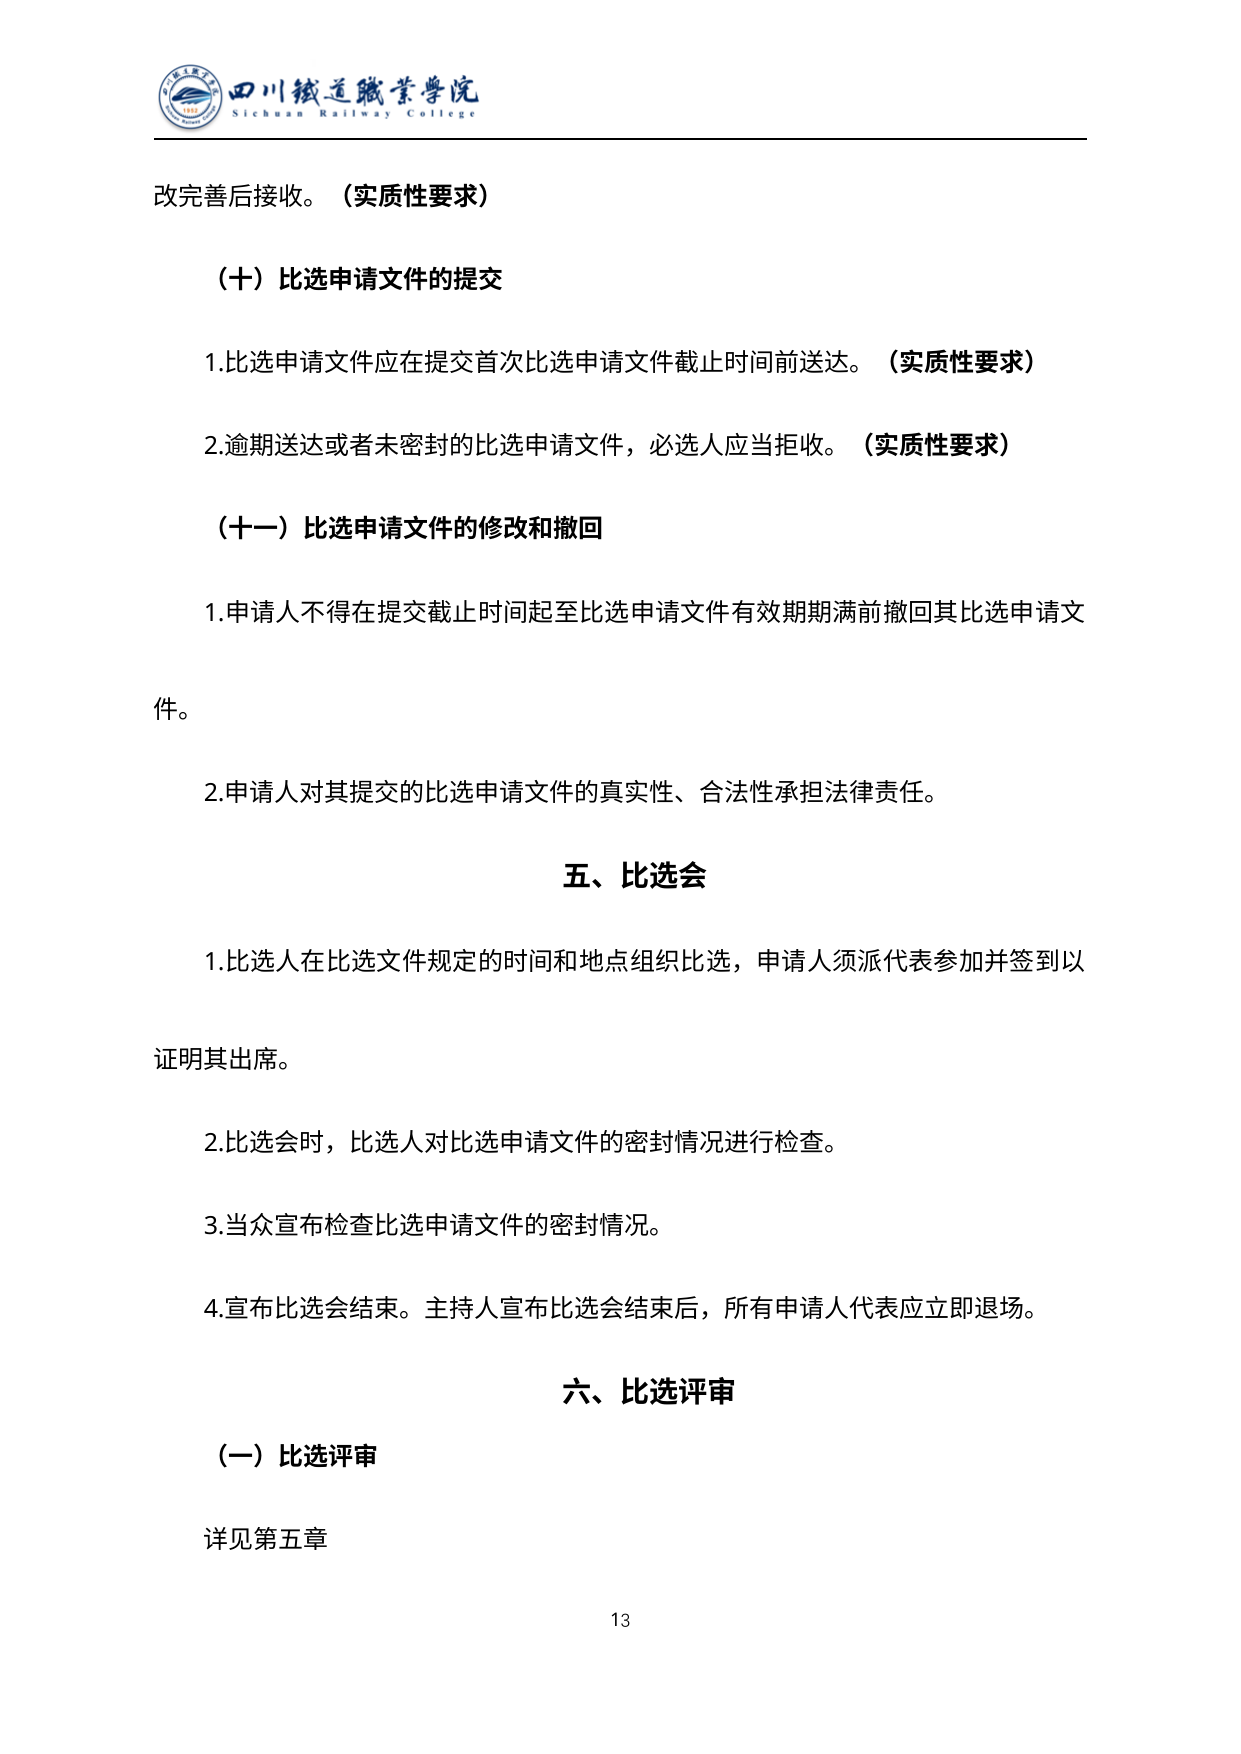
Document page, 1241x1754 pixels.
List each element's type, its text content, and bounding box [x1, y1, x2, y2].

text 1.申请人不得在提交截止时间起至比选申请文件有效期期满前撤回其比选申请文件。 [153, 578, 1087, 740]
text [153, 162, 1087, 227]
picture [153, 59, 485, 136]
text 2.申请人对其提交的比选申请文件的真实性、合法性承担法律责任。 [153, 758, 1087, 823]
text 五、比选会 [153, 841, 1087, 906]
text 1.比选申请文件应在提交首次比选申请文件截止时间前送达。（实质性要求） [153, 328, 1087, 393]
text 1.比选人在比选文件规定的时间和地点组织比选，申请人须派代表参加并签到以证明其出席。 [153, 927, 1087, 1090]
text 2.逾期送达或者未密封的比选申请文件，必选人应当拒收。（实质性要求） [153, 411, 1087, 476]
text 六、比选评审 [153, 1357, 1087, 1422]
text （十一）比选申请文件的修改和撤回 [153, 494, 1087, 559]
text 3.当众宣布检查比选申请文件的密封情况。 [153, 1191, 1087, 1256]
text 详见第五章 [153, 1506, 1087, 1571]
text （一）比选评审 [153, 1422, 1087, 1487]
text 2.比选会时，比选人对比选申请文件的密封情况进行检查。 [153, 1108, 1087, 1173]
text 4.宣布比选会结束。主持人宣布比选会结束后，所有申请人代表应立即退场。 [153, 1274, 1087, 1339]
text （十）比选申请文件的提交 [153, 245, 1087, 310]
